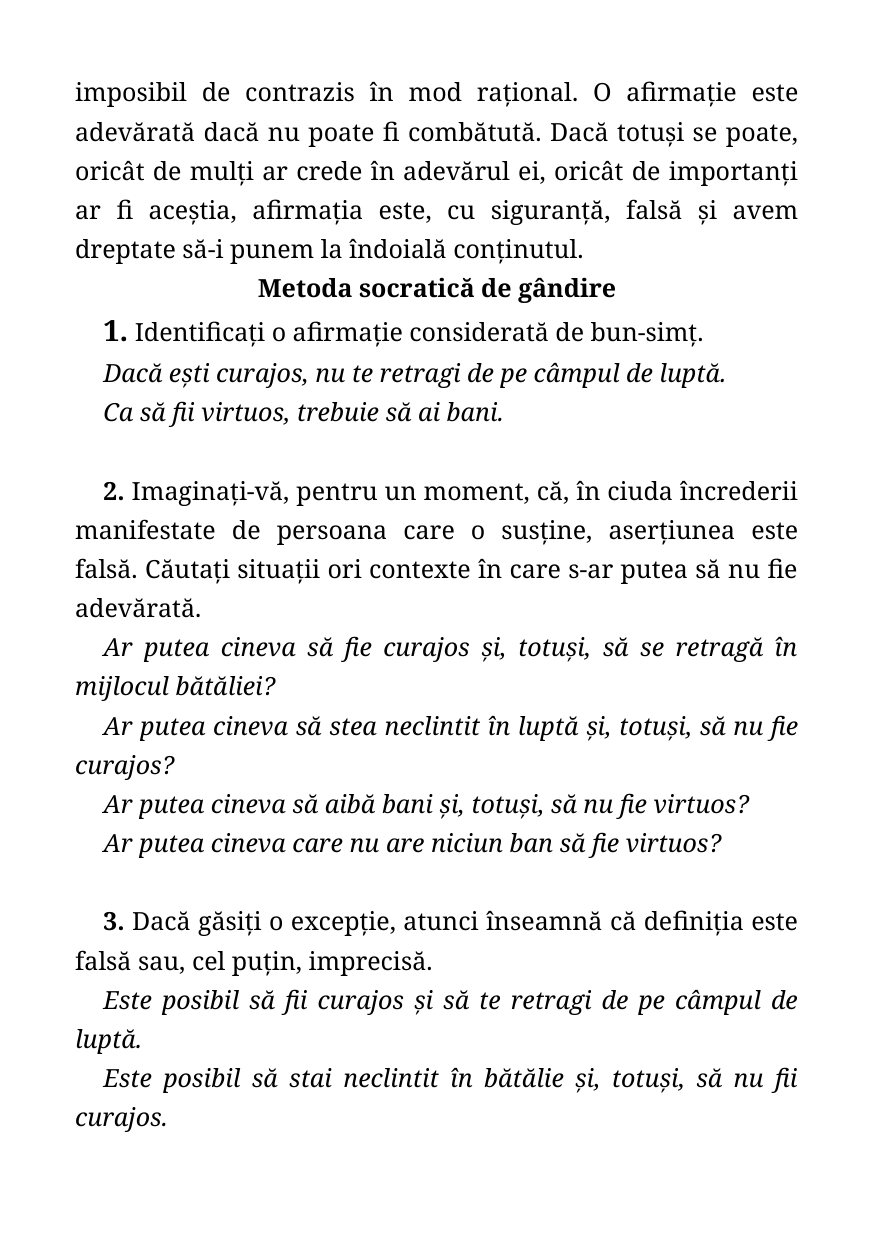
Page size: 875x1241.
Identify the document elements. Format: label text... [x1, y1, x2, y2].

text Metoda socratică de gândire [75, 271, 799, 305]
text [75, 75, 799, 266]
text 2. Imaginați-vă, pentru un moment, că, în ciuda încrederii manifestate de persoana care o susține, aserțiunea este falsă. Căutați situații ori contexte în care s-ar putea să nu fie adevărată. [75, 473, 799, 625]
text Este posibil să stai neclintit în bătălie și, totuși, să nu fii curajos. [75, 1061, 799, 1134]
text Ar putea cineva să stea neclintit în luptă și, totuși, să nu fie curajos? [75, 708, 799, 781]
text 3. Dacă găsiți o excepție, atunci înseamnă că definiția este falsă sau, cel puțin, imprecisă. [75, 904, 799, 977]
text Dacă ești curajos, nu te retragi de pe câmpul de luptă. [75, 356, 799, 390]
text Ar putea cineva să aibă bani și, totuși, să nu fie virtuos? [75, 786, 799, 821]
text Ar putea cineva să fie curajos și, totuși, să se retragă în mijlocul bătăliei? [75, 630, 799, 703]
text Ca să fii virtuos, trebuie să ai bani. [75, 395, 799, 429]
text 1. Identificați o afirmație considerată de bun-simț. [75, 310, 799, 350]
text Este posibil să fii curajos și să te retragi de pe câmpul de luptă. [75, 982, 799, 1056]
text Ar putea cineva care nu are niciun ban să fie virtuos? [75, 826, 799, 860]
